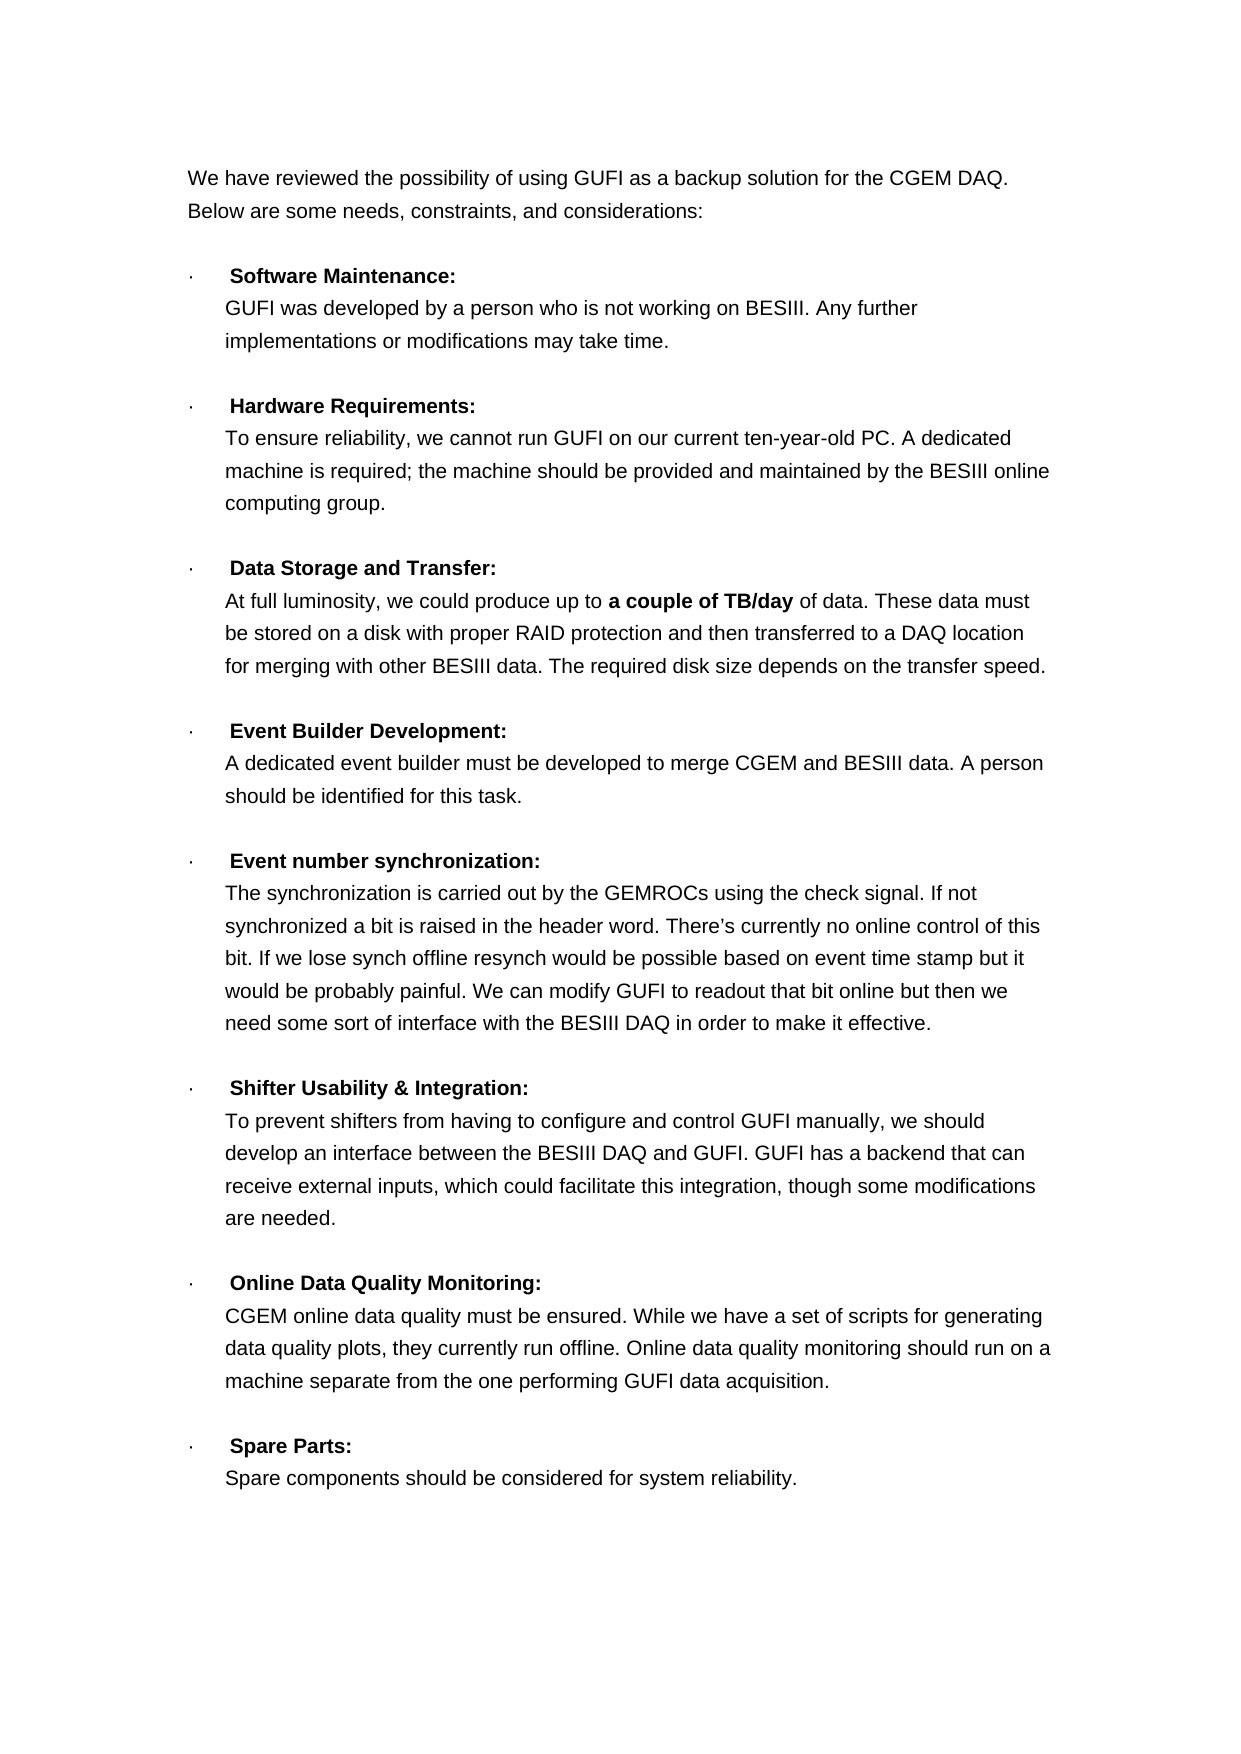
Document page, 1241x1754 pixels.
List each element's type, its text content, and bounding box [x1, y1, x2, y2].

text We have reviewed the possibility of using GUFI as a backup solution for the CGEM DAQ. Below are some needs, constraints, and considerations: [187, 162, 1053, 227]
text · Event Builder Development: A dedicated event builder must be developed to merge CGEM and BESIII data. A person should be identified for this task. [187, 714, 1053, 812]
text · Event number synchronization: The synchronization is carried out by the GEMROCs using the check signal. If not synchronized a bit is raised in the header word. There’s currently no online control of this bit. If we lose synch offline resynch would be possible based on event time stamp but it would be probably painful. We can modify GUFI to readout that bit online but then we need some sort of interface with the BESIII DAQ in order to make it effective. [187, 844, 1053, 1039]
text · Spare Parts: Spare components should be considered for system reliability. [187, 1429, 1053, 1494]
text GUFI was developed by a person who is not working on BESIII. Any further implementations or modifications may take time. [225, 292, 1053, 357]
text · Data Storage and Transfer: At full luminosity, we could produce up to a couple of TB/day of data. These data must be stored on a disk with proper RAID protection and then transferred to a DAQ location for merging with other BESIII data. The required disk size depends on the transfer speed. [187, 552, 1053, 682]
text · Hardware Requirements: To ensure reliability, we cannot run GUFI on our current ten-year-old PC. A dedicated machine is required; the machine should be provided and maintained by the BESIII online computing group. [187, 389, 1053, 519]
text · Software Maintenance: [187, 259, 1053, 292]
text · Shifter Usability & Integration: To prevent shifters from having to configure and control GUFI manually, we should develop an interface between the BESIII DAQ and GUFI. GUFI has a backend that can receive external inputs, which could facilitate this integration, though some modifications are needed. [187, 1072, 1053, 1234]
text · Online Data Quality Monitoring: CGEM online data quality must be ensured. While we have a set of scripts for generating data quality plots, they currently run offline. Online data quality monitoring should run on a machine separate from the one performing GUFI data acquisition. [187, 1267, 1053, 1397]
